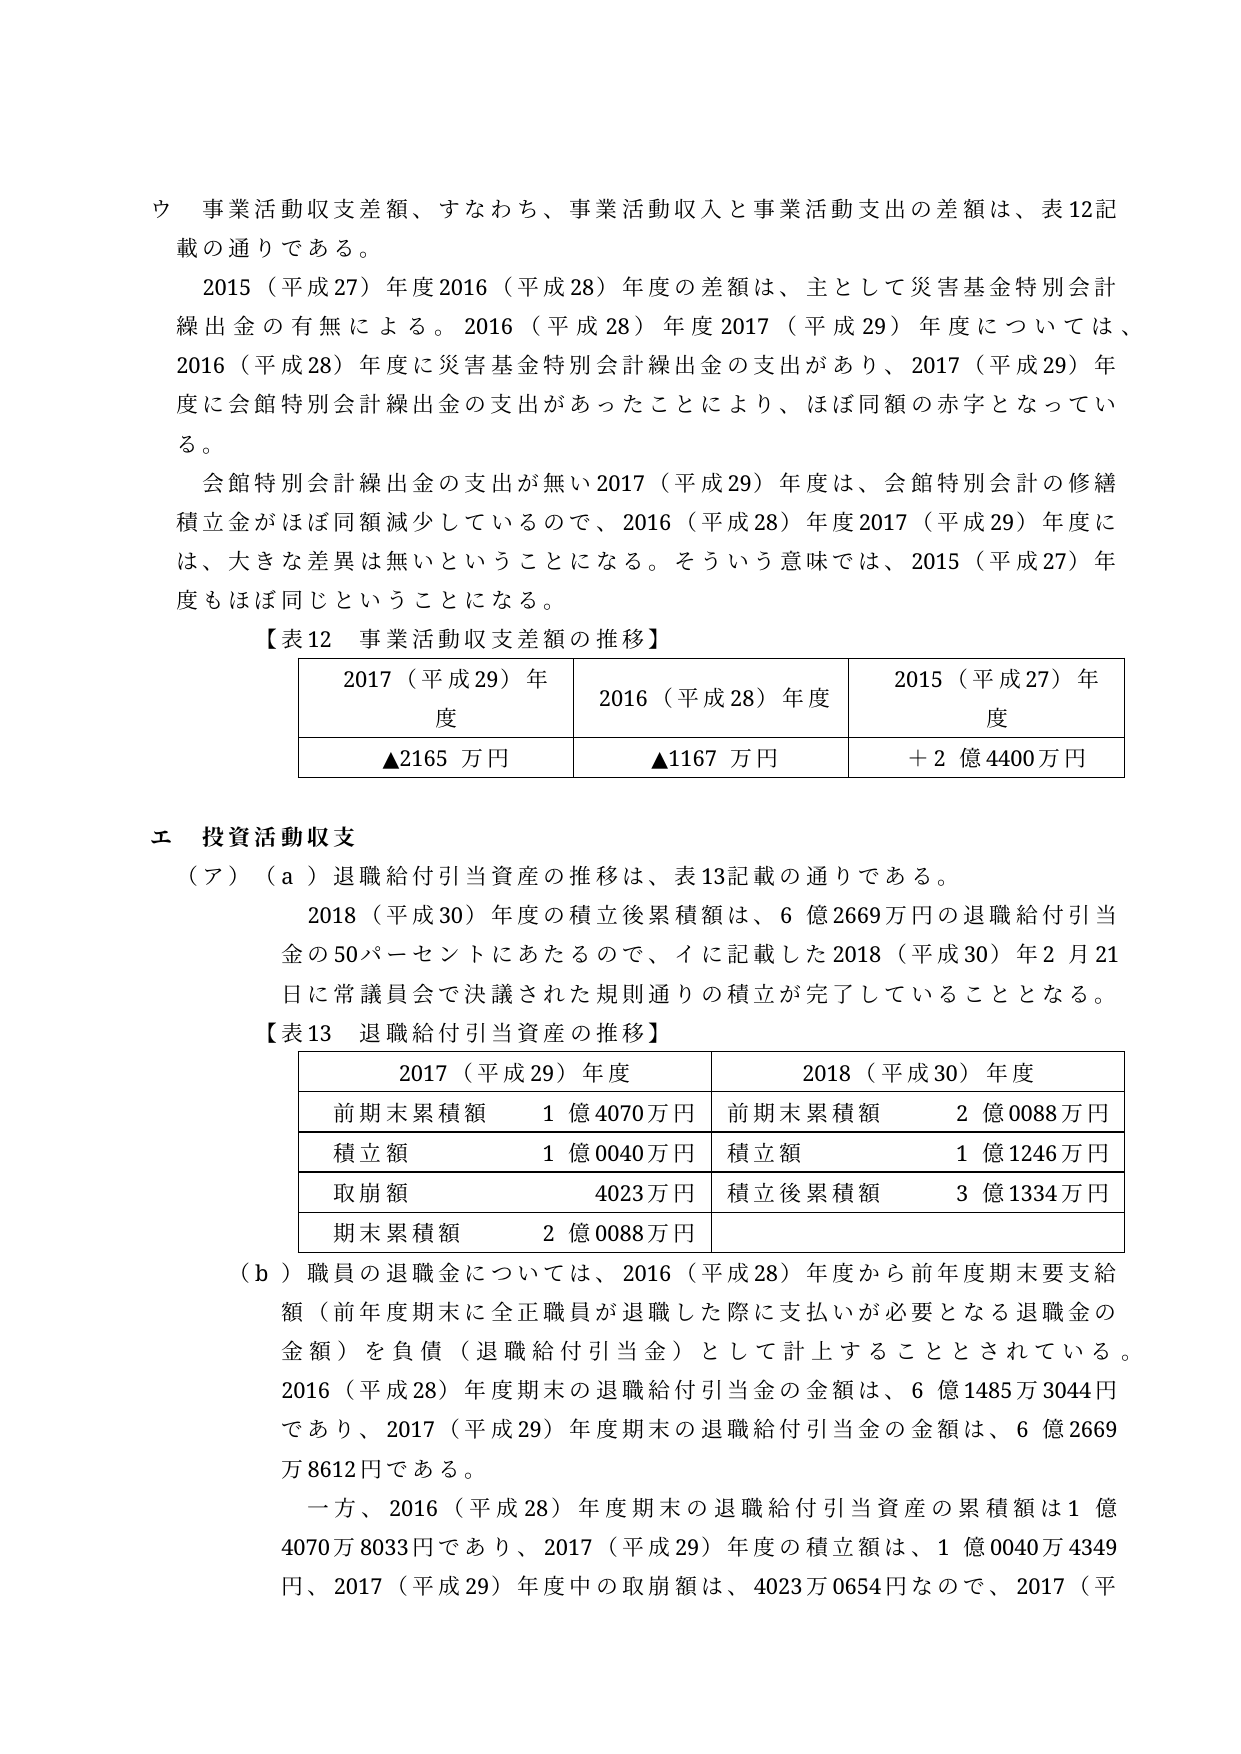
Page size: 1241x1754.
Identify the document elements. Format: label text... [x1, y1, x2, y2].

table_cell ▲1167万円 [574, 738, 848, 777]
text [266, 1487, 1121, 1604]
table_cell 積立額 [712, 1133, 918, 1171]
table_header 2018（平成30）年度 [712, 1052, 1124, 1091]
text ウ 事業活動収支差額、すなわち、事業活動収入と事業活動支出の差額は、表12記載の通りである。 [150, 189, 1121, 267]
table_cell 積立額 [299, 1133, 504, 1171]
table_cell 1億1246万円 [918, 1133, 1124, 1171]
text 2015（平成27）年度2016（平成28）年度の差額は、主として災害基金特別会計繰出金の有無による。2016（平成28）年度2017（平成29）年度については、2016（平成28）年度に災害基金特別会計繰出金の支出があり、2017（平成29）年度に会館特別会計繰出金の支出があったことにより、ほぼ同額の赤字となっている。 [173, 267, 1121, 462]
table_cell 2億0088万円 [918, 1092, 1124, 1131]
table_cell 積立後累積額 [712, 1173, 918, 1212]
table_cell 期末累積額 [299, 1213, 504, 1252]
table_cell ＋2億4400万円 [849, 738, 1124, 777]
table_cell 1億4070万円 [505, 1092, 711, 1131]
text 会館特別会計繰出金の支出が無い2017（平成29）年度は、会館特別会計の修繕積立金がほぼ同額減少しているので、2016（平成28）年度2017（平成29）年度には、大きな差異は無いということになる。そういう意味では、2015（平成27）年度もほぼ同じということになる。 [173, 462, 1121, 618]
table_cell 前期末累積額 [712, 1092, 918, 1131]
table_header 2016（平成28）年度 [574, 659, 848, 737]
text 2018（平成30）年度の積立後累積額は、6億2669万円の退職給付引当金の50パーセントにあたるので、イに記載した2018（平成30）年2月21日に常議員会で決議された規則通りの積立が完了していることとなる。 [266, 895, 1121, 1012]
table_header 2017（平成29）年度 [299, 659, 573, 737]
table_cell 4023万円 [505, 1173, 711, 1212]
text （b）職員の退職金については、2016（平成28）年度から前年度期末要支給額（前年度期末に全正職員が退職した際に支払いが必要となる退職金の金額）を負債（退職給付引当金）として計上することとされている。2016（平成28）年度期末の退職給付引当金の金額は、6億1485万3044円であり、2017（平成29）年度期末の退職給付引当金の金額は、6億2669万8612円である。 [150, 1253, 1121, 1487]
text エ 投資活動収支 [150, 817, 1121, 856]
table_cell 1億0040万円 [505, 1133, 711, 1171]
table_cell [712, 1213, 918, 1252]
table_header 2017（平成29）年度 [299, 1052, 711, 1091]
table_cell ▲2165万円 [299, 738, 573, 777]
table_cell 3億1334万円 [918, 1173, 1124, 1212]
text （ア）（a）退職給付引当資産の推移は、表13記載の通りである。 [150, 856, 1121, 895]
table_cell [918, 1213, 1124, 1252]
text 【表12 事業活動収支差額の推移】 [219, 618, 1121, 657]
table_cell 取崩額 [299, 1173, 504, 1212]
table_cell 前期末累積額 [299, 1092, 504, 1131]
table_header 2015（平成27）年度 [849, 659, 1124, 737]
table_cell 2億0088万円 [505, 1213, 711, 1252]
text 【表13 退職給付引当資産の推移】 [219, 1012, 1121, 1051]
